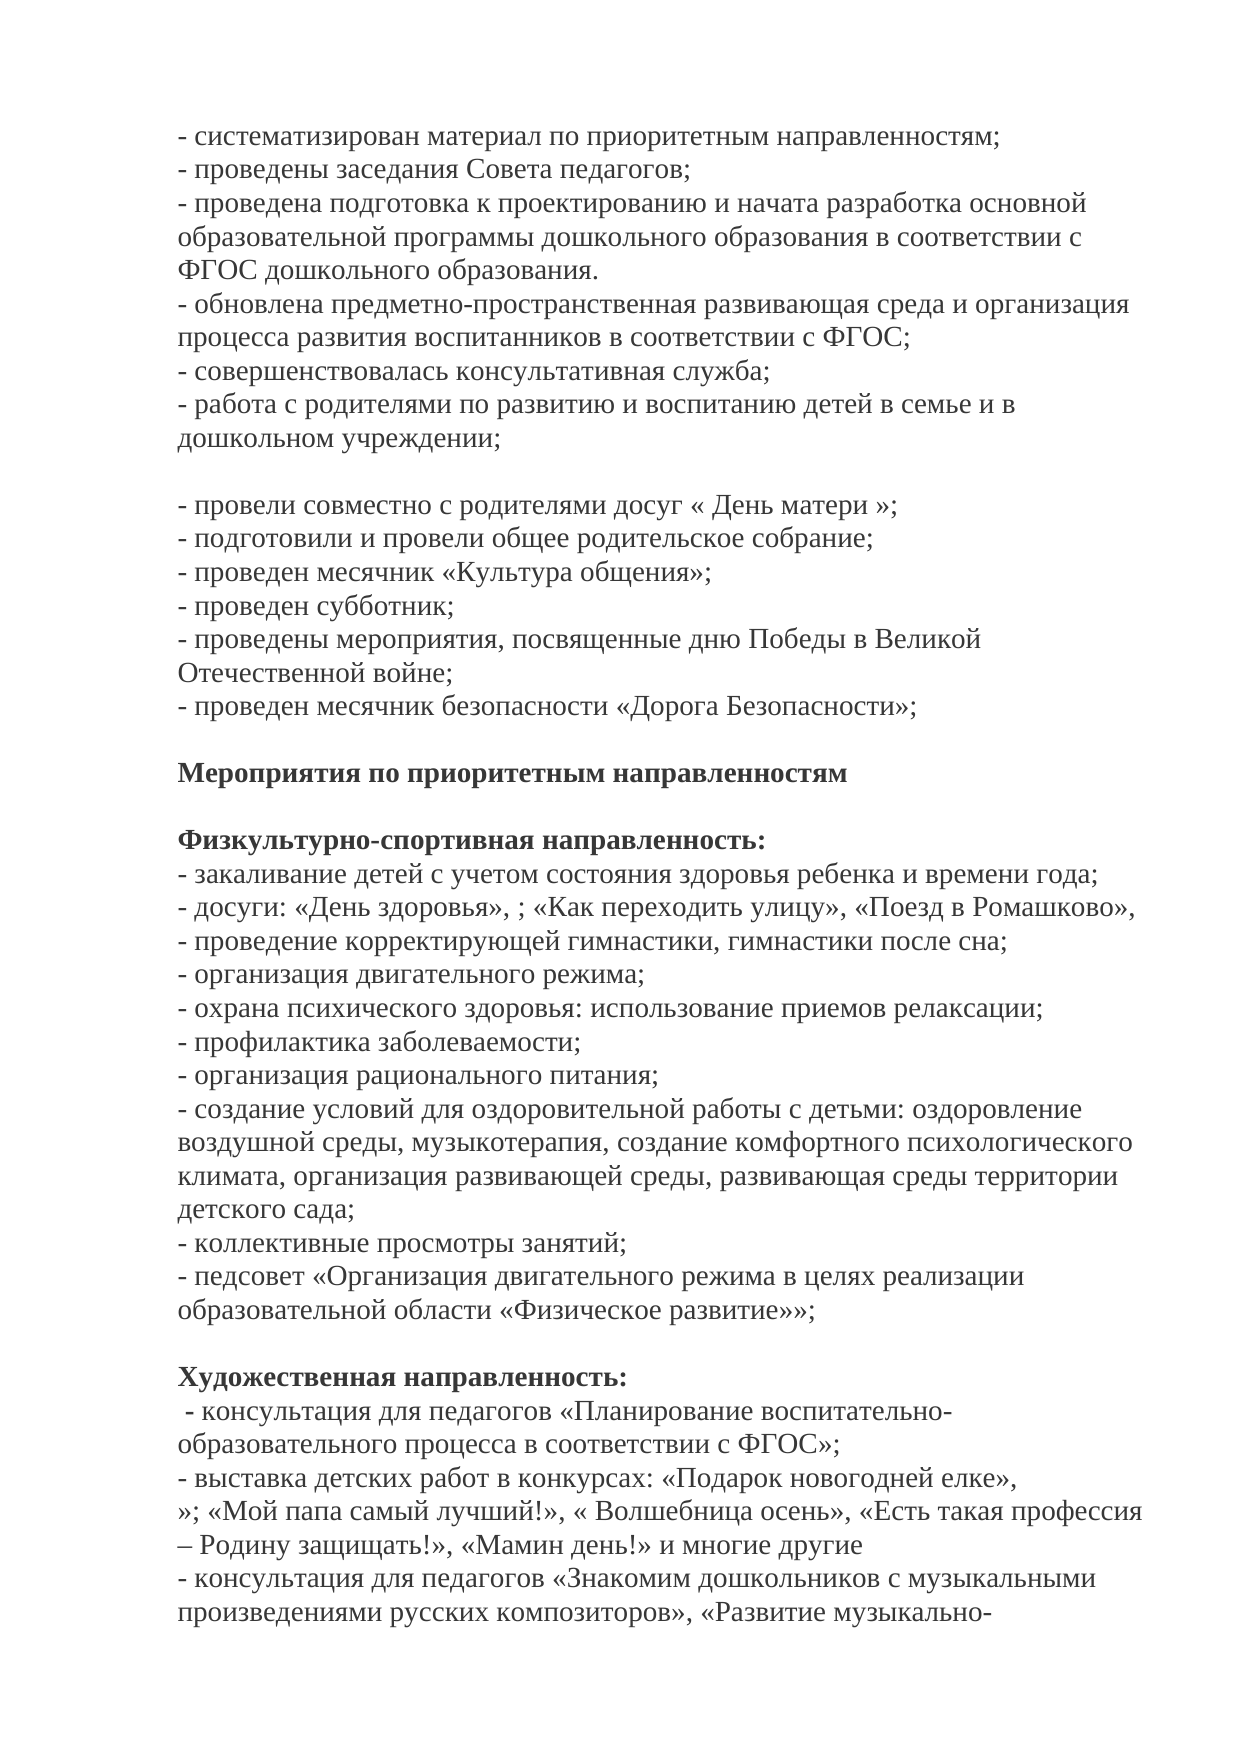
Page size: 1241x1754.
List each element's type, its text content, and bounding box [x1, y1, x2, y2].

text »; «Мой папа самый лучший!», « Волшебница осень», «Есть такая профессия – Родину защищать!», «Мамин день!» и многие другие [177, 1493, 1152, 1560]
text - профилактика заболеваемости; [177, 1024, 1152, 1057]
text - обновлена предметно-пространственная развивающая среда и организация процесса развития воспитанников в соответствии с ФГОС; [177, 286, 1152, 353]
text - закаливание детей с учетом состояния здоровья ребенка и времени года; [177, 856, 1152, 889]
text - выставка детских работ в конкурсах: «Подарок новогодней елке», [177, 1460, 1152, 1493]
text - совершенствовалась консультативная служба; [177, 353, 1152, 386]
text - работа с родителями по развитию и воспитанию детей в семье и в дошкольном учреждении; [177, 386, 1152, 453]
text - охрана психического здоровья: использование приемов релаксации; [177, 990, 1152, 1024]
text - коллективные просмотры занятий; [177, 1225, 1152, 1258]
text Мероприятия по приоритетным направленностям [177, 755, 1152, 789]
text - провели совместно с родителями досуг « День матери »; [177, 487, 1152, 521]
text - создание условий для оздоровительной работы с детьми: оздоровление воздушной среды, музыкотерапия, создание комфортного психологического климата, организация развивающей среды, развивающая среды территории детского сада; [177, 1091, 1152, 1225]
text - консультация для педагогов «Планирование воспитательно-образовательного процесса в соответствии с ФГОС»; [177, 1393, 1152, 1460]
text - организация двигательного режима; [177, 957, 1152, 990]
text - проведение корректирующей гимнастики, гимнастики после сна; [177, 923, 1152, 957]
text Художественная направленность: [177, 1359, 1152, 1393]
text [177, 1560, 1152, 1627]
text - систематизирован материал по приоритетным направленностям; [177, 118, 1152, 152]
text - подготовили и провели общее родительское собрание; [177, 521, 1152, 554]
text - организация рационального питания; [177, 1057, 1152, 1091]
text - проведены мероприятия, посвященные дню Победы в Великой Отечественной войне; [177, 621, 1152, 688]
text - проведен субботник; [177, 588, 1152, 621]
text Физкультурно-спортивная направленность: [177, 822, 1152, 856]
text - педсовет «Организация двигательного режима в целях реализации образовательной области «Физическое развитие»»; [177, 1258, 1152, 1326]
text - досуги: «День здоровья», ; «Как переходить улицу», «Поезд в Ромашково», [177, 889, 1152, 923]
text - проведен месячник безопасности «Дорога Безопасности»; [177, 688, 1152, 722]
text - проведены заседания Совета педагогов; [177, 152, 1152, 185]
text - проведена подготовка к проектированию и начата разработка основной образовательной программы дошкольного образования в соответствии с ФГОС дошкольного образования. [177, 185, 1152, 286]
text - проведен месячник «Культура общения»; [177, 554, 1152, 588]
